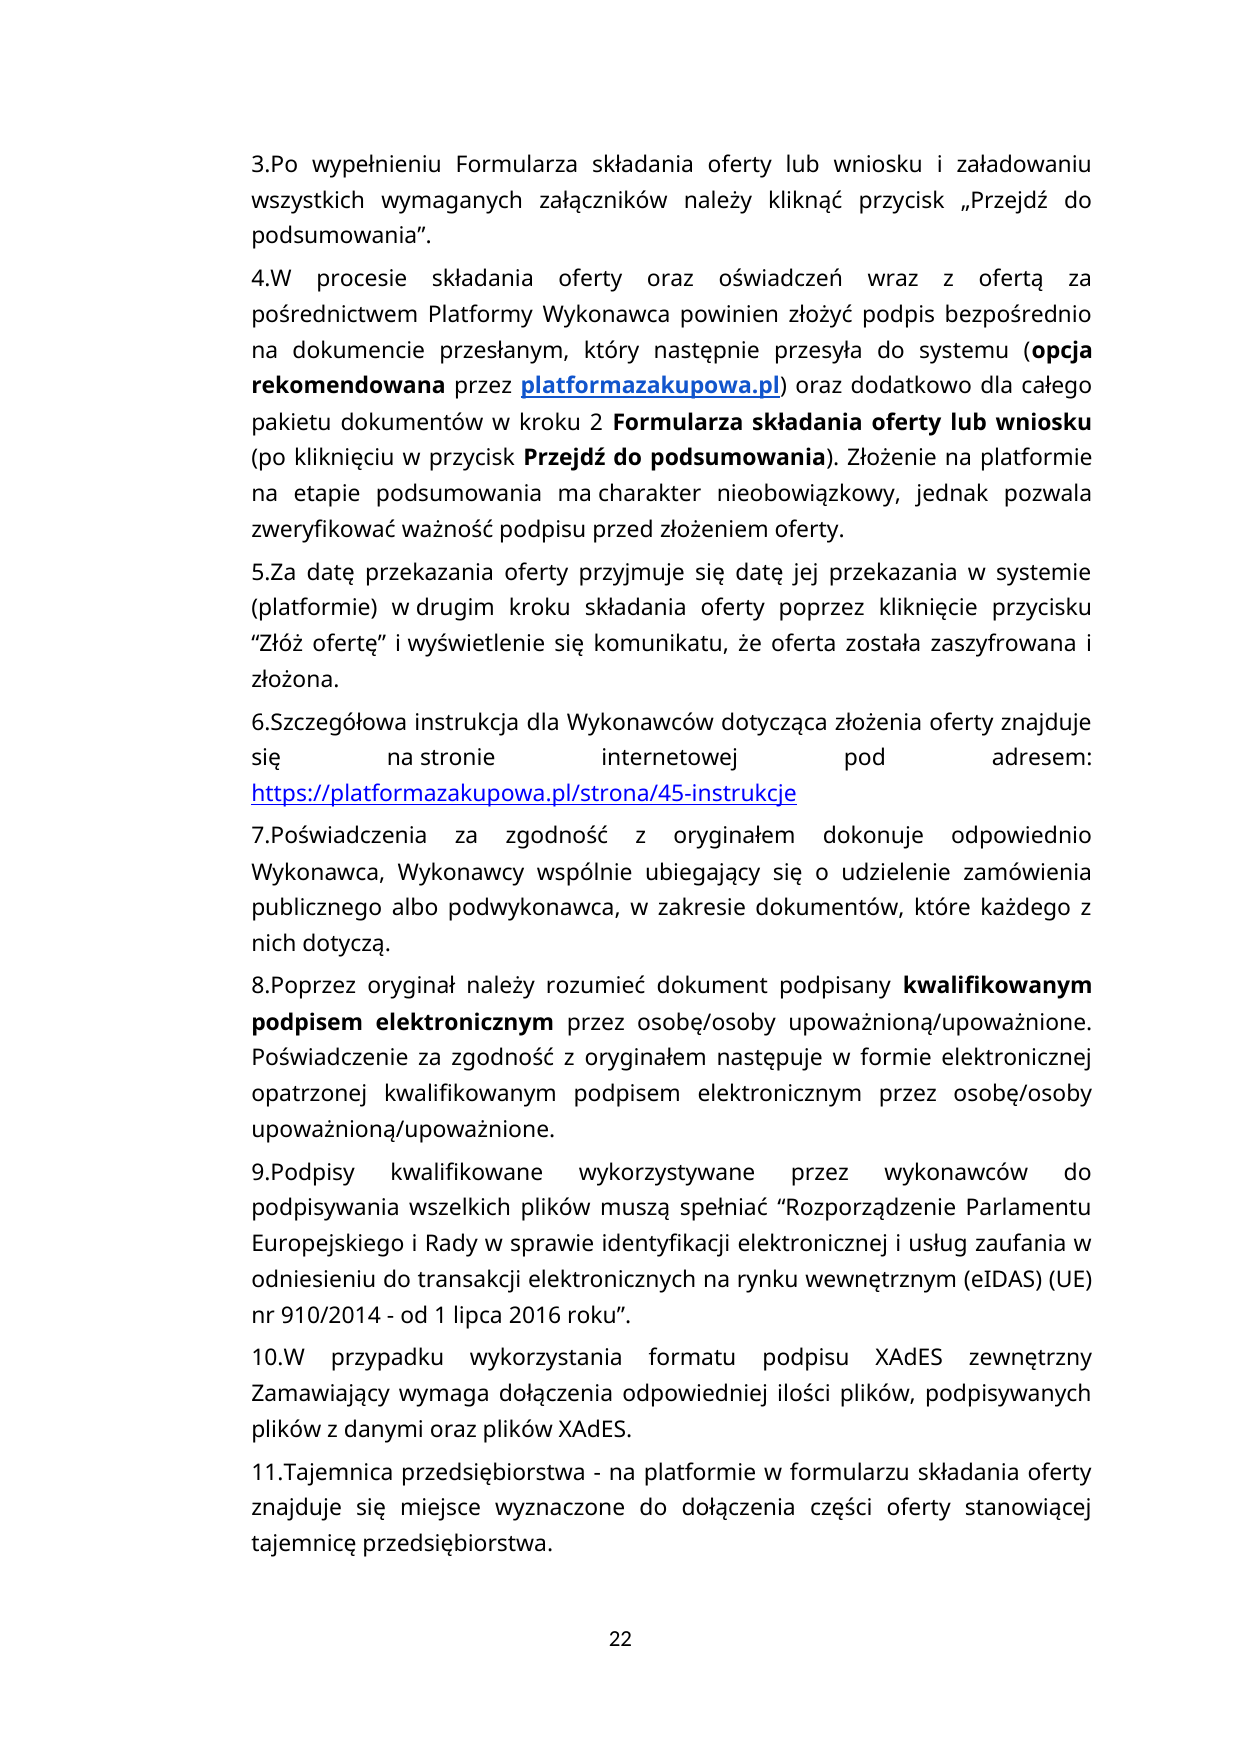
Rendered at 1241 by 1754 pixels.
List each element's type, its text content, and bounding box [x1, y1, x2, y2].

text 7.Poświadczenia za zgodność z oryginałem dokonuje odpowiednio Wykonawca, Wykonawcy wspólnie ubiegający się o udzielenie zamówienia publicznego albo podwykonawca, w zakresie dokumentów, które każdego z nich dotyczą. [251, 819, 1093, 958]
text 6.Szczegółowa instrukcja dla Wykonawców dotycząca złożenia oferty znajduje się na stronie internetowej pod adresem: https://platformazakupowa.pl/strona/45-instrukcje [251, 705, 1093, 808]
text 11.Tajemnica przedsiębiorstwa - na platformie w formularzu składania oferty znajduje się miejsce wyznaczone do dołączenia części oferty stanowiącej tajemnicę przedsiębiorstwa. [251, 1455, 1093, 1558]
text 4.W procesie składania oferty oraz oświadczeń wraz z ofertą za pośrednictwem Platformy Wykonawca powinien złożyć podpis bezpośrednio na dokumencie przesłanym, który następnie przesyła do systemu (opcja rekomendowana przez platformazakupowa.pl) oraz dodatkowo dla całego pakietu dokumentów w kroku 2 Formularza składania oferty lub wniosku (po kliknięciu w przycisk Przejdź do podsumowania). Złożenie na platformie na etapie podsumowania ma charakter nieobowiązkowy, jednak pozwala zweryfikować ważność podpisu przed złożeniem oferty. [251, 262, 1093, 544]
text 5.Za datę przekazania oferty przyjmuje się datę jej przekazania w systemie (platformie) w drugim kroku składania oferty poprzez kliknięcie przycisku “Złóż ofertę” i wyświetlenie się komunikatu, że oferta została zaszyfrowana i złożona. [251, 555, 1093, 694]
text 9.Podpisy kwalifikowane wykorzystywane przez wykonawców do podpisywania wszelkich plików muszą spełniać “Rozporządzenie Parlamentu Europejskiego i Rady w sprawie identyfikacji elektronicznej i usług zaufania w odniesieniu do transakcji elektronicznych na rynku wewnętrznym (eIDAS) (UE) nr 910/2014 - od 1 lipca 2016 roku”. [251, 1155, 1093, 1330]
text 10.W przypadku wykorzystania formatu podpisu XAdES zewnętrzny Zamawiający wymaga dołączenia odpowiedniej ilości plików, podpisywanych plików z danymi oraz plików XAdES. [251, 1341, 1093, 1444]
text 3.Po wypełnieniu Formularza składania oferty lub wniosku i załadowaniu wszystkich wymaganych załączników należy kliknąć przycisk „Przejdź do podsumowania”. [251, 148, 1093, 251]
text 8.Poprzez oryginał należy rozumieć dokument podpisany kwalifikowanym podpisem elektronicznym przez osobę/osoby upoważnioną/upoważnione. Poświadczenie za zgodność z oryginałem następuje w formie elektronicznej opatrzonej kwalifikowanym podpisem elektronicznym przez osobę/osoby upoważnioną/upoważnione. [251, 969, 1093, 1144]
